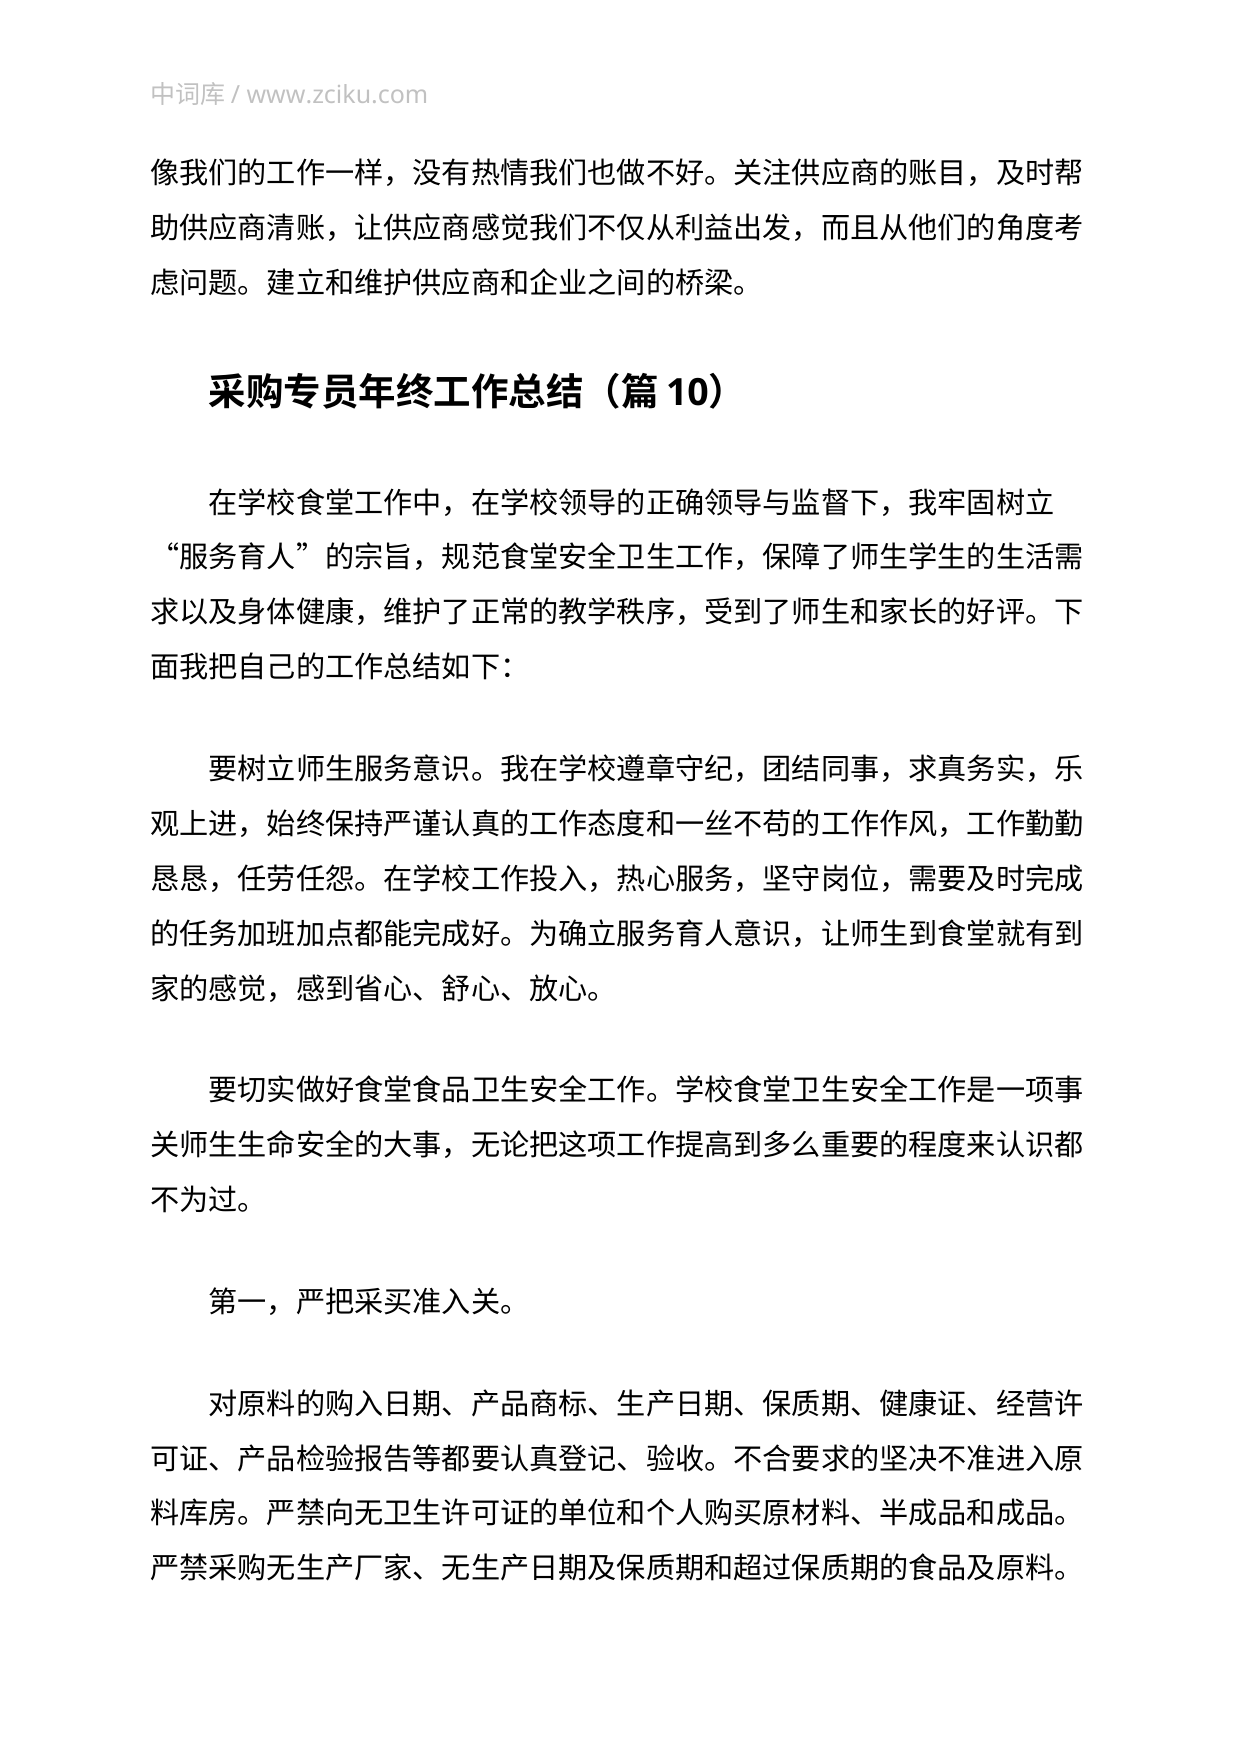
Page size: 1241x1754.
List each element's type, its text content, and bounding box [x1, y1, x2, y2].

text 采购专员年终工作总结（篇10） [150, 362, 1090, 416]
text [150, 150, 1090, 302]
text 在学校食堂工作中，在学校领导的正确领导与监督下，我牢固树立“服务育人”的宗旨，规范食堂安全卫生工作，保障了师生学生的生活需求以及身体健康，维护了正常的教学秩序，受到了师生和家长的好评。下面我把自己的工作总结如下： [150, 479, 1090, 686]
text 第一，严把采买准入关。 [150, 1278, 1090, 1321]
text 要切实做好食堂食品卫生安全工作。学校食堂卫生安全工作是一项事关师生生命安全的大事，无论把这项工作提高到多么重要的程度来认识都不为过。 [150, 1067, 1090, 1219]
text 要树立师生服务意识。我在学校遵章守纪，团结同事，求真务实，乐观上进，始终保持严谨认真的工作态度和一丝不苟的工作作风，工作勤勤恳恳，任劳任怨。在学校工作投入，热心服务，坚守岗位，需要及时完成的任务加班加点都能完成好。为确立服务育人意识，让师生到食堂就有到家的感觉，感到省心、舒心、放心。 [150, 746, 1090, 1007]
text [150, 1380, 1090, 1587]
